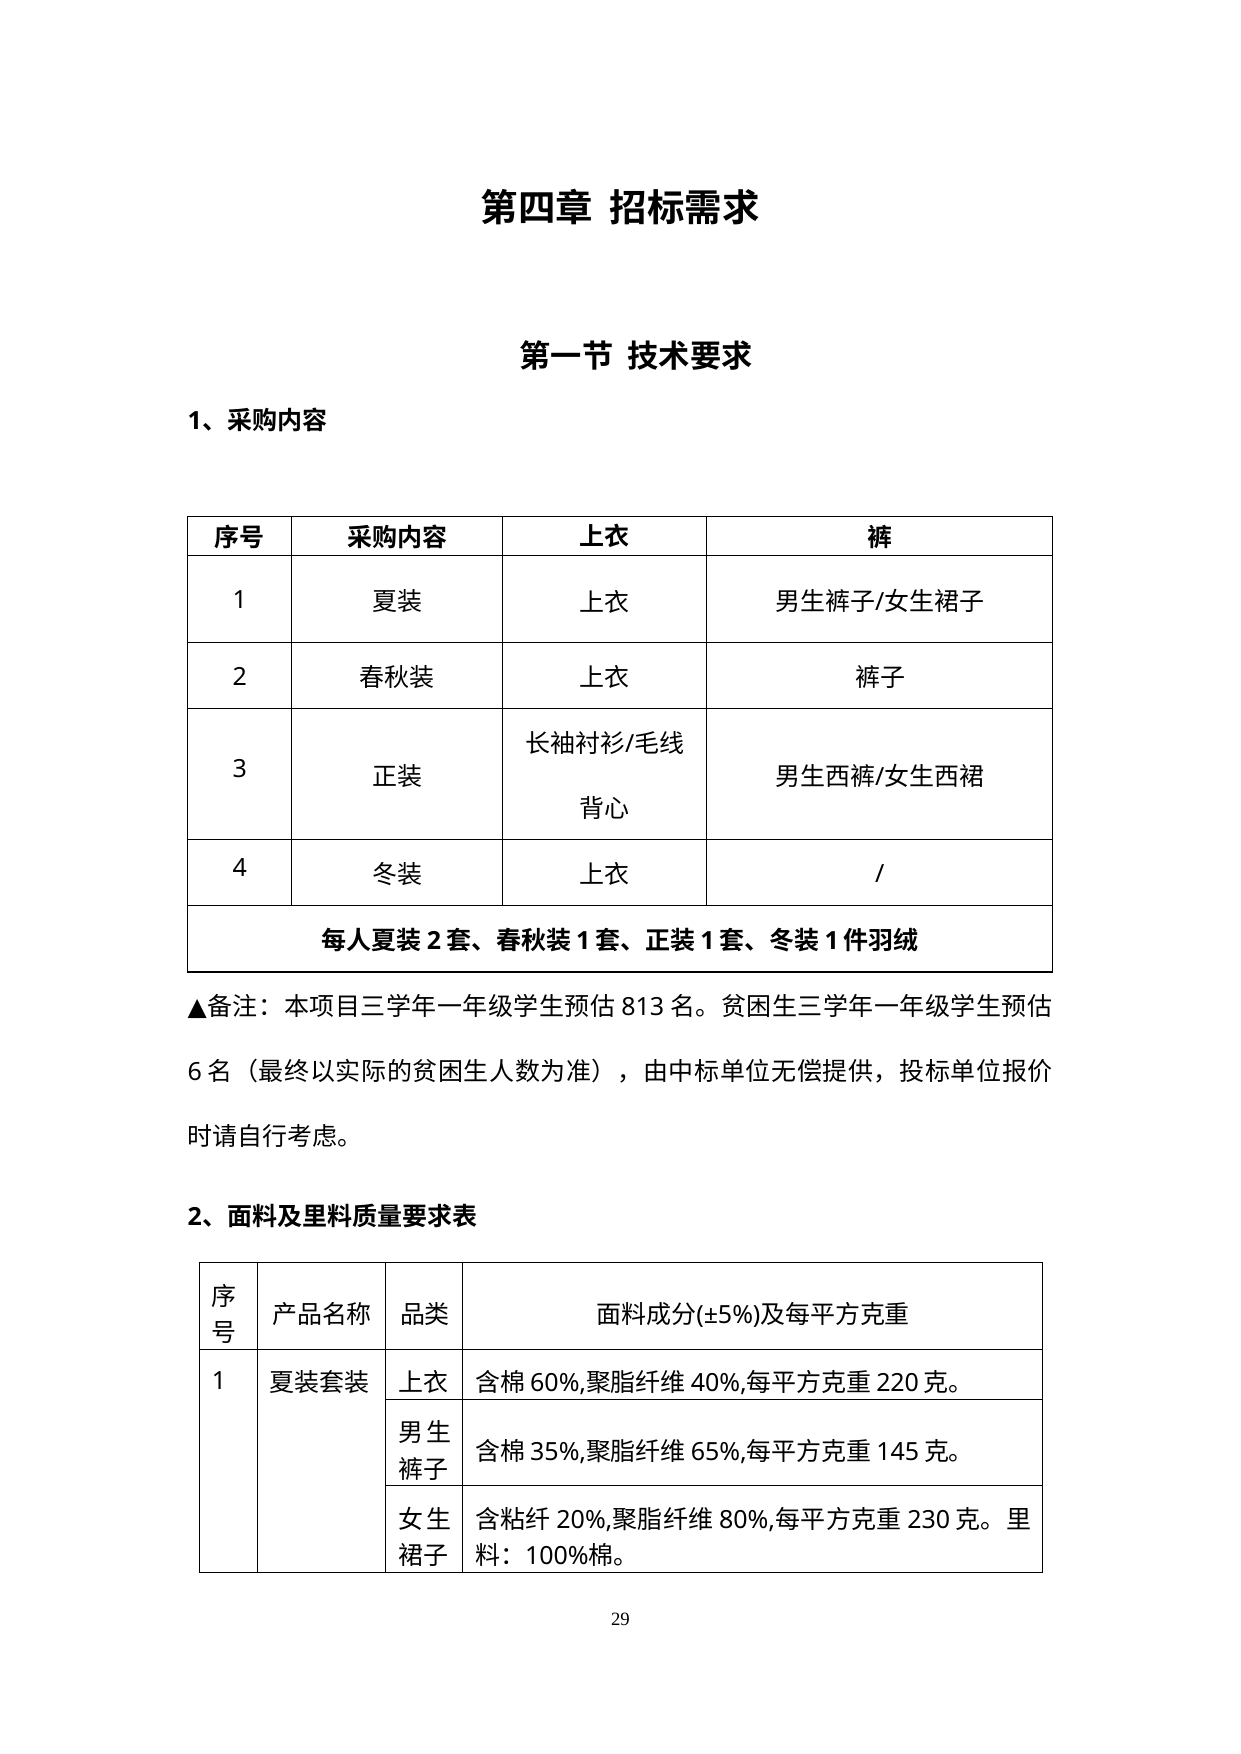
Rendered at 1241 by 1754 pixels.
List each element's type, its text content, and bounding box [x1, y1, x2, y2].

table_cell 3 [188, 709, 291, 839]
table_cell 男生裤子/女生裙子 [707, 556, 1052, 642]
table_cell 上衣 [503, 556, 706, 642]
table_cell 4 [188, 840, 291, 905]
table_cell 男生裤子 [386, 1400, 462, 1485]
table_cell 上衣 [503, 840, 706, 905]
table_cell 上衣 [503, 643, 706, 708]
table_header 裤 [707, 517, 1052, 555]
table_cell / [707, 840, 1052, 905]
table_cell 男生西裤/女生西裙 [707, 709, 1052, 839]
table_header 产品名称 [258, 1263, 385, 1348]
table_cell 女生裙子 [386, 1486, 462, 1572]
table_cell 1 [188, 556, 291, 642]
list 面料及里料质量要求表 [187, 1197, 1053, 1233]
table_header 采购内容 [292, 517, 502, 555]
table_header 序号 [200, 1263, 257, 1348]
table_cell 1 [200, 1350, 257, 1572]
table_cell 春秋装 [292, 643, 502, 708]
table_cell 裤子 [707, 643, 1052, 708]
table_header 面料成分(±5%)及每平方克重 [463, 1263, 1042, 1348]
text 1、采购内容 [187, 386, 1053, 451]
text 第一节 技术要求 [187, 321, 1053, 386]
table_cell 正装 [292, 709, 502, 839]
table_cell 含棉35%,聚脂纤维65%,每平方克重145克。 [463, 1400, 1042, 1485]
table_cell 冬装 [292, 840, 502, 905]
table_cell 含棉60%,聚脂纤维40%,每平方克重220克。 [463, 1350, 1042, 1399]
table_cell 上衣 [386, 1350, 462, 1399]
table_cell 含粘纤20%,聚脂纤维80%,每平方克重230克。里料：100%棉。 [463, 1486, 1042, 1572]
text 第四章 招标需求 [187, 178, 1053, 232]
table_header 上衣 [503, 517, 706, 555]
text ▲备注：本项目三学年一年级学生预估813名。贫困生三学年一年级学生预估6名（最终以实际的贫困生人数为准），由中标单位无偿提供，投标单位报价时请自行考虑。 [187, 973, 1053, 1167]
table_header 品类 [386, 1263, 462, 1348]
table_cell 长袖衬衫/毛线背心 [503, 709, 706, 839]
table_cell 每人夏装2套、春秋装1套、正装1套、冬装1件羽绒 [188, 906, 1052, 971]
table_cell 2 [188, 643, 291, 708]
table_cell 夏装套装 [258, 1350, 385, 1572]
table_header 序号 [188, 517, 291, 555]
table_cell 夏装 [292, 556, 502, 642]
